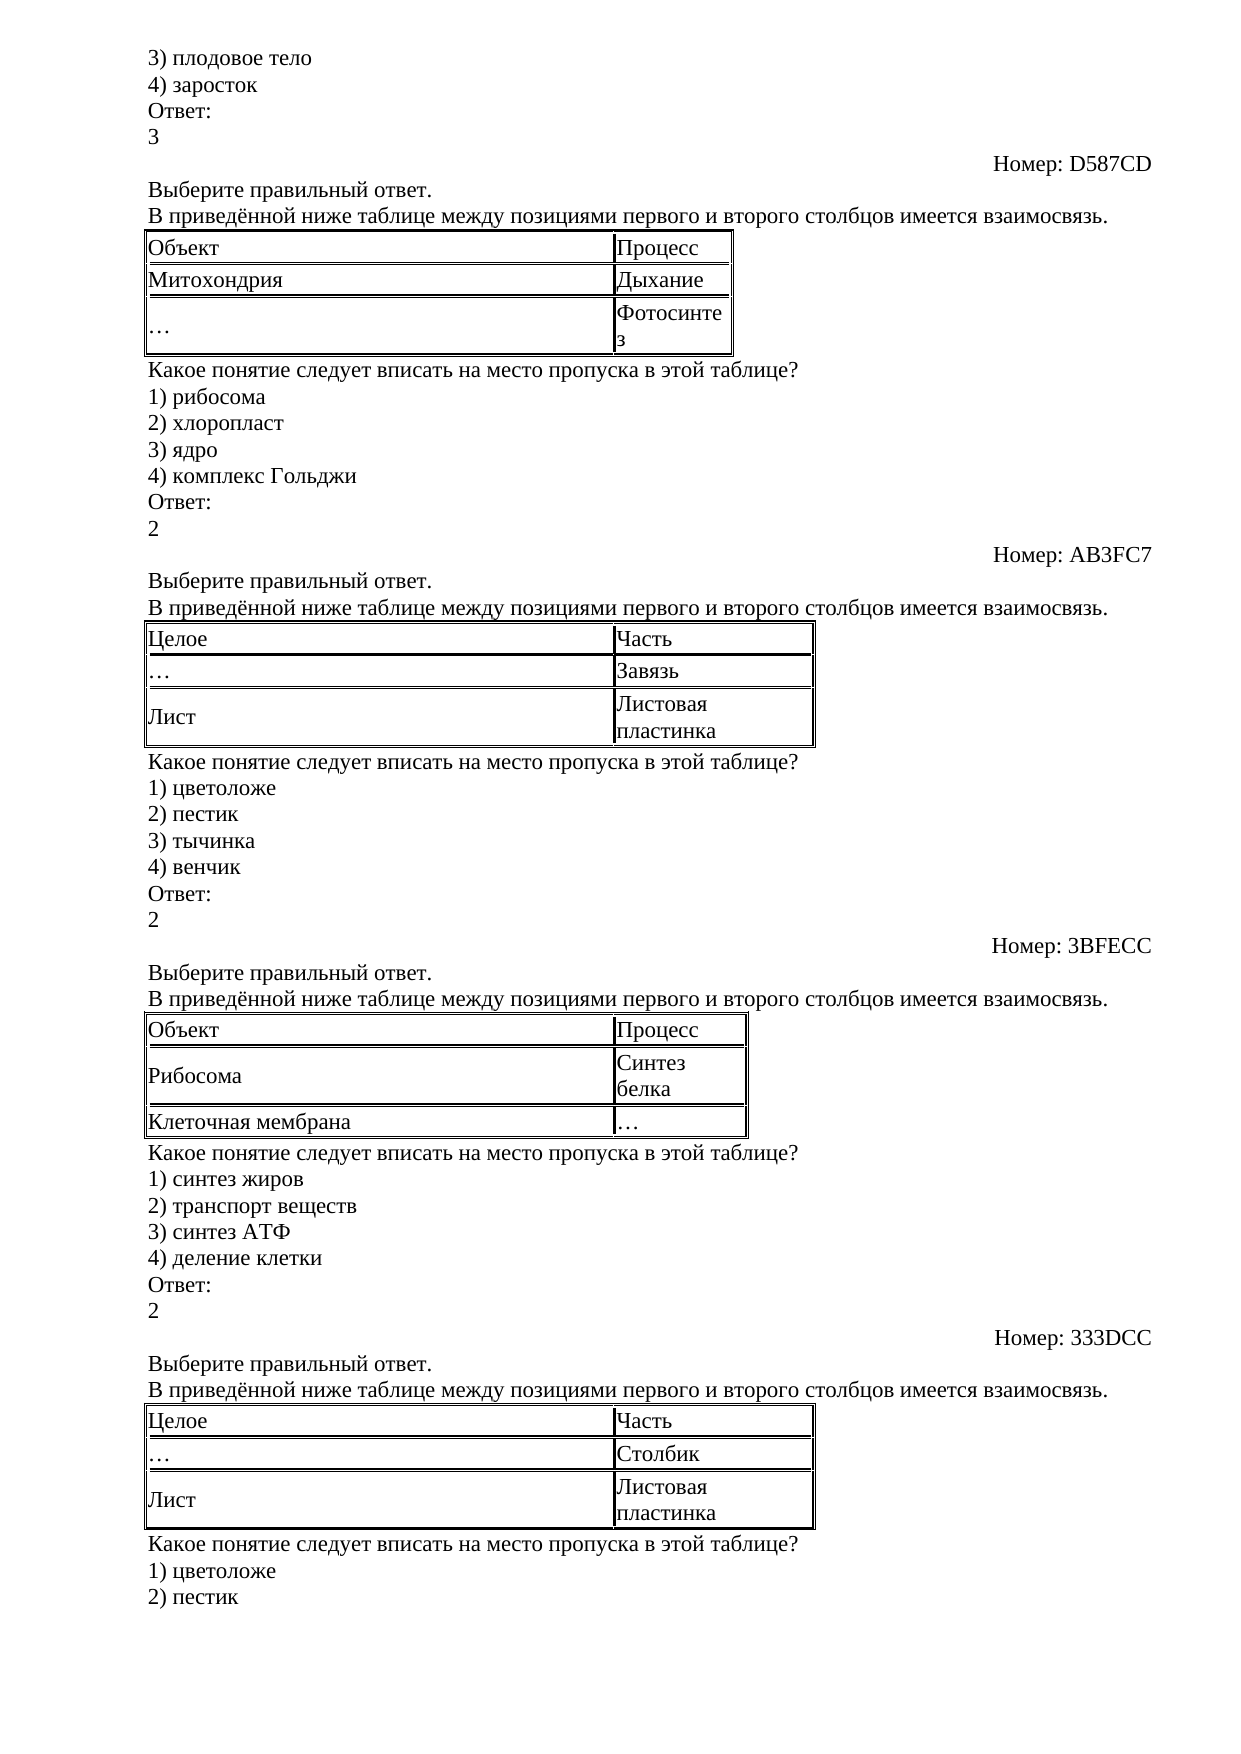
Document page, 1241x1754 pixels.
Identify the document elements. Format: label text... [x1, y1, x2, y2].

table_header Целое [145, 1404, 614, 1435]
text 3 [148, 123, 1152, 150]
text Какое понятие следует вписать на место пропуска в этой таблице? [148, 748, 1152, 774]
table_cell Столбик [616, 1435, 813, 1468]
text Ответ: [148, 1271, 1152, 1297]
text Номер: AB3FC7 [148, 541, 1152, 567]
table_cell Рибосома [147, 1044, 613, 1103]
table_header Процесс [614, 232, 731, 262]
text Номер: 3BFECC [148, 932, 1152, 959]
text Номер: 333DCC [148, 1323, 1152, 1350]
table_header Объект [147, 231, 614, 262]
table_cell Лист [145, 686, 614, 744]
table_header Объект [147, 1013, 614, 1044]
text Какое понятие следует вписать на место пропуска в этой таблице? [148, 1139, 1152, 1165]
text 2 [148, 515, 1152, 541]
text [148, 1557, 1152, 1609]
table_cell Митохондрия [145, 262, 614, 294]
table_header Часть [614, 1406, 812, 1435]
table_cell Дыхание [614, 262, 732, 294]
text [148, 44, 1152, 97]
table_cell Завязь [616, 653, 814, 686]
text Номер: D587CD [148, 150, 1152, 176]
text Ответ: [148, 879, 1152, 906]
table_cell … [147, 1435, 613, 1468]
text Выберите правильный ответ. В приведённой ниже таблице между позициями первого и второго столбцов имеется взаимосвязь. [148, 959, 1152, 1011]
table_cell Лист [147, 1468, 614, 1527]
text Ответ: [148, 97, 1152, 123]
table_cell Листовая пластинка [614, 686, 814, 744]
table_cell Синтез белка [616, 1044, 746, 1103]
table_cell … [614, 1103, 746, 1136]
table_header Целое [147, 622, 614, 653]
text Ответ: [148, 488, 1152, 515]
table_header Процесс [614, 1015, 745, 1044]
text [148, 1350, 1152, 1403]
text 2 [148, 906, 1152, 932]
text 2 [148, 1297, 1152, 1323]
text Выберите правильный ответ. В приведённой ниже таблице между позициями первого и второго столбцов имеется взаимосвязь. [148, 567, 1152, 620]
table_cell … [147, 294, 614, 353]
text 1) рибосома 2) хлоропласт 3) ядро 4) комплекс Гольджи [148, 383, 1152, 488]
table_cell Клеточная мембрана [147, 1103, 614, 1136]
text 1) синтез жиров 2) транспорт веществ 3) синтез АТФ 4) деление клетки [148, 1165, 1152, 1271]
text Какое понятие следует вписать на место пропуска в этой таблице? [148, 1530, 1152, 1557]
table_cell Фотосинтез [614, 294, 731, 353]
table_cell Листовая пластинка [614, 1468, 813, 1527]
text 1) цветоложе 2) пестик 3) тычинка 4) венчик [148, 774, 1152, 879]
text Выберите правильный ответ. В приведённой ниже таблице между позициями первого и второго столбцов имеется взаимосвязь. [148, 176, 1152, 229]
table_header Часть [614, 624, 812, 653]
table_cell … [145, 653, 613, 686]
text Какое понятие следует вписать на место пропуска в этой таблице? [148, 357, 1152, 383]
